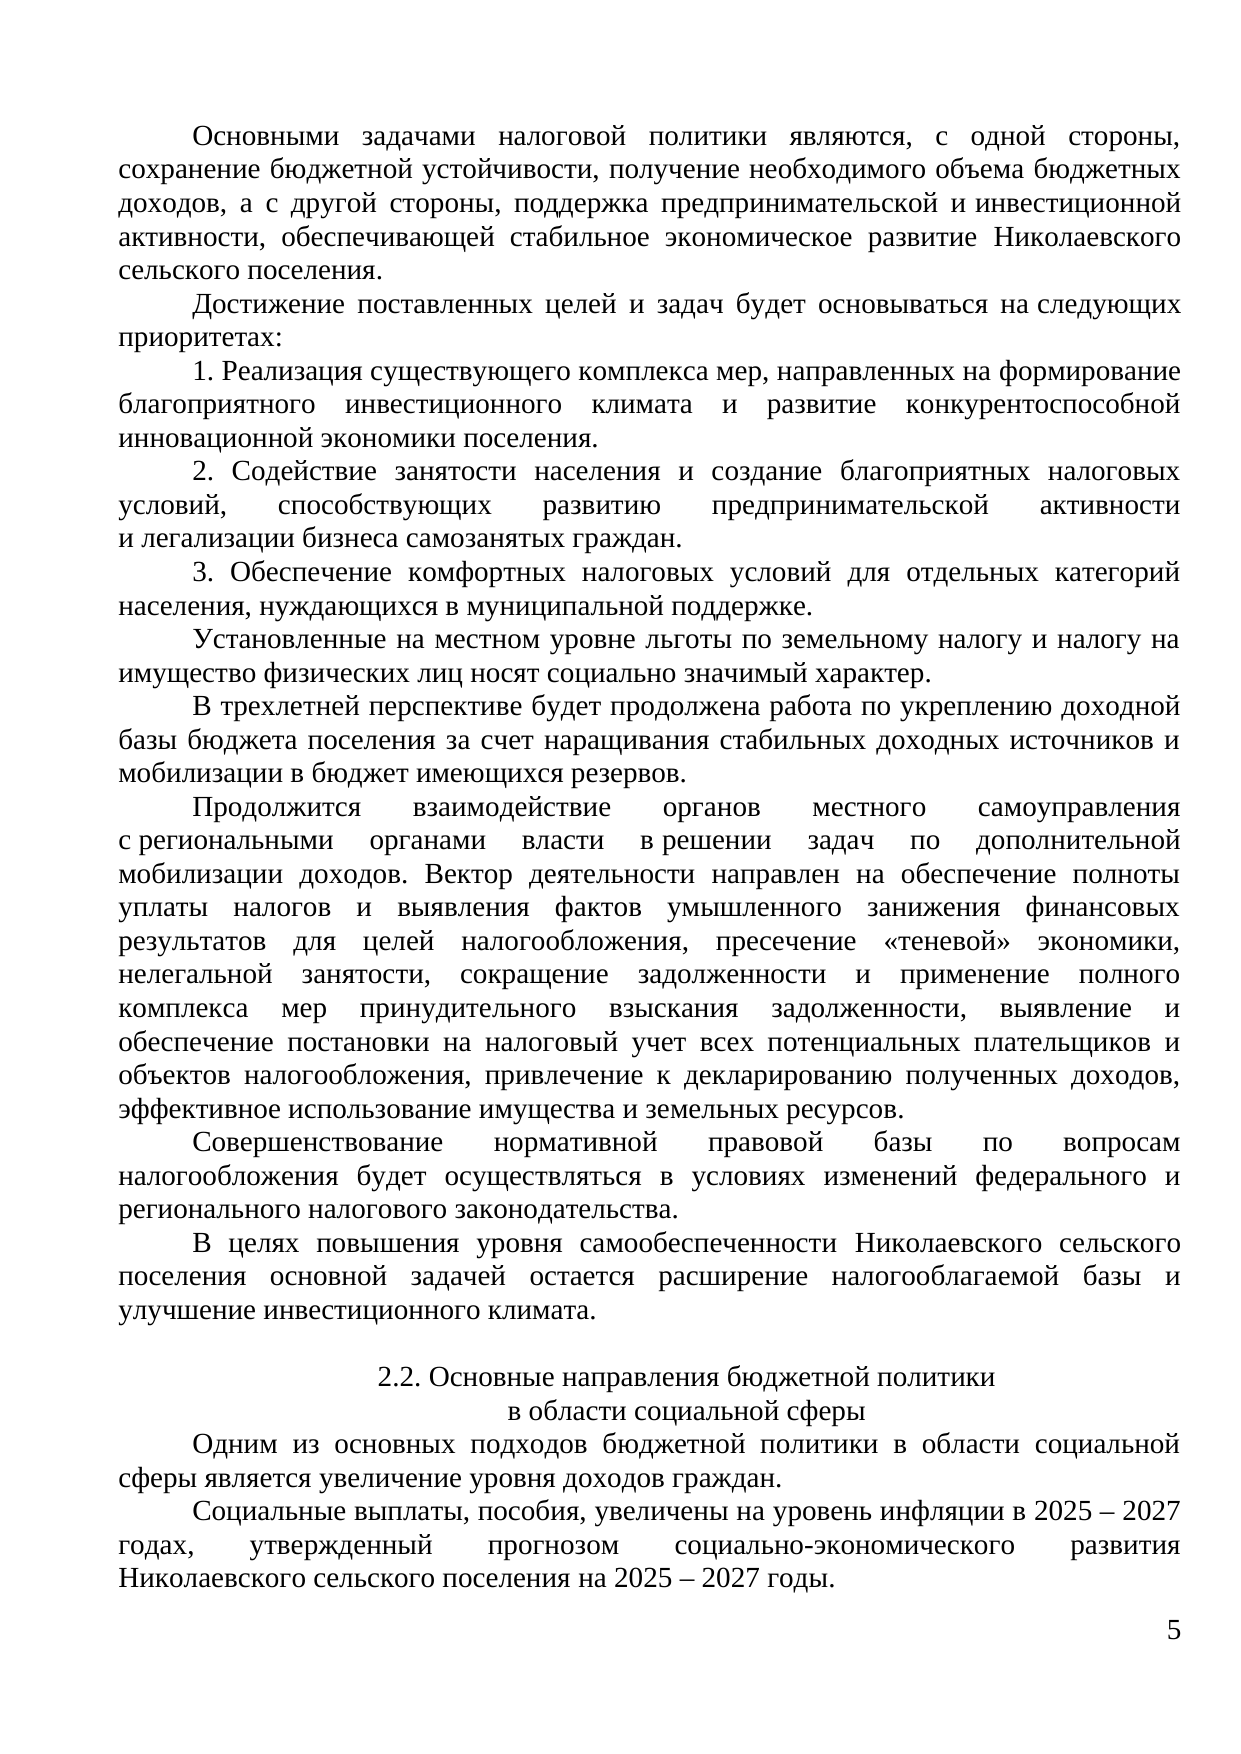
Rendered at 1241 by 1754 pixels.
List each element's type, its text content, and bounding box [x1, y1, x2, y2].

text 3. Обеспечение комфортных налоговых условий для отдельных категорий населения, нуждающихся в муниципальной поддержке. [118, 554, 1181, 621]
text 2. Содействие занятости населения и создание благоприятных налоговых условий, способствующих развитию предпринимательской активности и легализации бизнеса самозанятых граждан. [118, 453, 1181, 554]
text в области социальной сферы [118, 1393, 1181, 1426]
text В трехлетней перспективе будет продолжена работа по укреплению доходной базы бюджета поселения за счет наращивания стабильных доходных источников и мобилизации в бюджет имеющихся резервов. [118, 688, 1181, 789]
text 1. Реализация существующего комплекса мер, направленных на формирование благоприятного инвестиционного климата и развитие конкурентоспособной инновационной экономики поселения. [118, 353, 1181, 453]
text Одним из основных подходов бюджетной политики в области социальной сферы является увеличение уровня доходов граждан. [118, 1426, 1181, 1493]
text Продолжится взаимодействие органов местного самоуправления с региональными органами власти в решении задач по дополнительной мобилизации доходов. Вектор деятельности направлен на обеспечение полноты уплаты налогов и выявления фактов умышленного занижения финансовых результатов для целей налогообложения, пресечение «теневой» экономики, нелегальной занятости, сокращение задолженности и применение полного комплекса мер принудительного взыскания задолженности, выявление и обеспечение постановки на налоговый учет всех потенциальных плательщиков и объектов налогообложения, привлечение к декларированию полученных доходов, эффективное использование имущества и земельных ресурсов. [118, 789, 1181, 1124]
text Совершенствование нормативной правовой базы по вопросам налогообложения будет осуществляться в условиях изменений федерального и регионального налогового законодательства. [118, 1124, 1181, 1225]
text Установленные на местном уровне льготы по земельному налогу и налогу на имущество физических лиц носят социально значимый характер. [118, 621, 1181, 688]
text 2.2. Основные направления бюджетной политики [118, 1359, 1181, 1393]
text Социальные выплаты, пособия, увеличены на уровень инфляции в 2025 – 2027 годах, утвержденный прогнозом социально-экономического развития Николаевского сельского поселения на 2025 – 2027 годы. [118, 1493, 1181, 1594]
text Достижение поставленных целей и задач будет основываться на следующих приоритетах: [118, 286, 1181, 353]
text Основными задачами налоговой политики являются, с одной стороны, сохранение бюджетной устойчивости, получение необходимого объема бюджетных доходов, а с другой стороны, поддержка предпринимательской и инвестиционной активности, обеспечивающей стабильное экономическое развитие Николаевского сельского поселения. [118, 118, 1181, 286]
text В целях повышения уровня самообеспеченности Николаевского сельского поселения основной задачей остается расширение налогооблагаемой базы и улучшение инвестиционного климата. [118, 1225, 1181, 1326]
